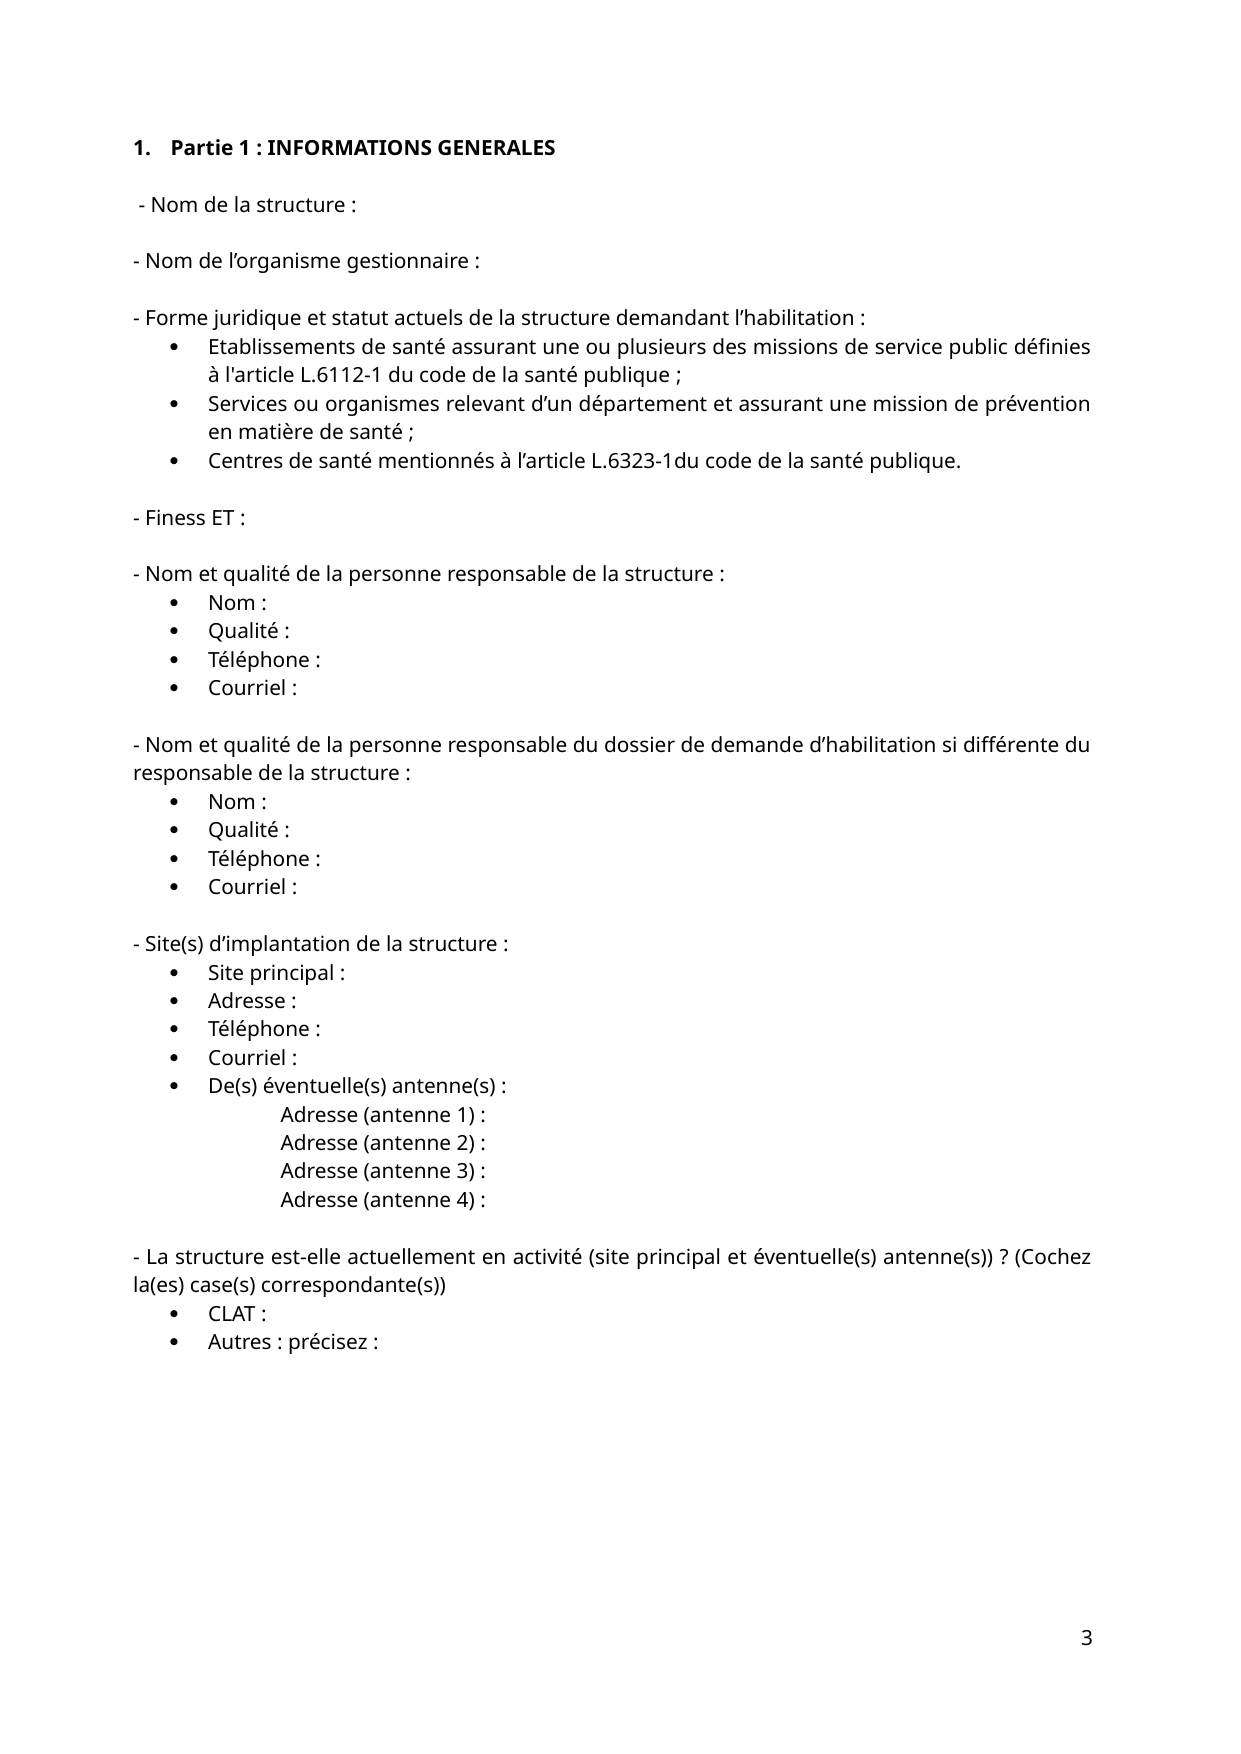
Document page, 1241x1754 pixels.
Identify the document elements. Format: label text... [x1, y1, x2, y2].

list Téléphone : [170, 844, 1093, 872]
text Adresse (antenne 4) : [280, 1185, 1093, 1213]
list CLAT : [170, 1299, 1093, 1327]
list Qualité : [170, 815, 1093, 844]
list Services ou organismes relevant d’un département et assurant une mission de prévention en matière de santé ; [170, 389, 1093, 446]
text - Forme juridique et statut actuels de la structure demandant l’habilitation : [133, 303, 1093, 332]
text Adresse (antenne 3) : [280, 1157, 1093, 1185]
text - Finess ET : [133, 503, 1093, 531]
text Adresse (antenne 1) : [280, 1100, 1093, 1128]
text - Nom et qualité de la personne responsable du dossier de demande d’habilitation si différente du responsable de la structure : [133, 730, 1093, 787]
list Téléphone : [170, 645, 1093, 673]
list Courriel : [170, 872, 1093, 901]
list Adresse : [170, 986, 1093, 1014]
list Etablissements de santé assurant une ou plusieurs des missions de service public définies à l'article L.6112-1 du code de la santé publique ; [170, 332, 1093, 389]
list Centres de santé mentionnés à l’article L.6323-1du code de la santé publique. [170, 446, 1093, 474]
list Téléphone : [170, 1014, 1093, 1043]
list Nom : [170, 787, 1093, 815]
list Courriel : [170, 1043, 1093, 1071]
list Autres : précisez : [170, 1327, 1093, 1356]
text - Site(s) d’implantation de la structure : [133, 929, 1093, 958]
text - Nom de la structure : [133, 190, 1093, 218]
text Adresse (antenne 2) : [280, 1128, 1093, 1157]
text - Nom de l’organisme gestionnaire : [133, 247, 1093, 275]
list Site principal : [170, 958, 1093, 986]
list Nom : [170, 588, 1093, 616]
list De(s) éventuelle(s) antenne(s) : [170, 1071, 1093, 1100]
list Courriel : [170, 673, 1093, 702]
text - La structure est-elle actuellement en activité (site principal et éventuelle(s) antenne(s)) ? (Cochez la(es) case(s) correspondante(s)) [133, 1242, 1093, 1299]
list Qualité : [170, 616, 1093, 645]
text - Nom et qualité de la personne responsable de la structure : [133, 559, 1093, 588]
subtitle Partie 1 : INFORMATIONS GENERALES [133, 133, 1093, 161]
